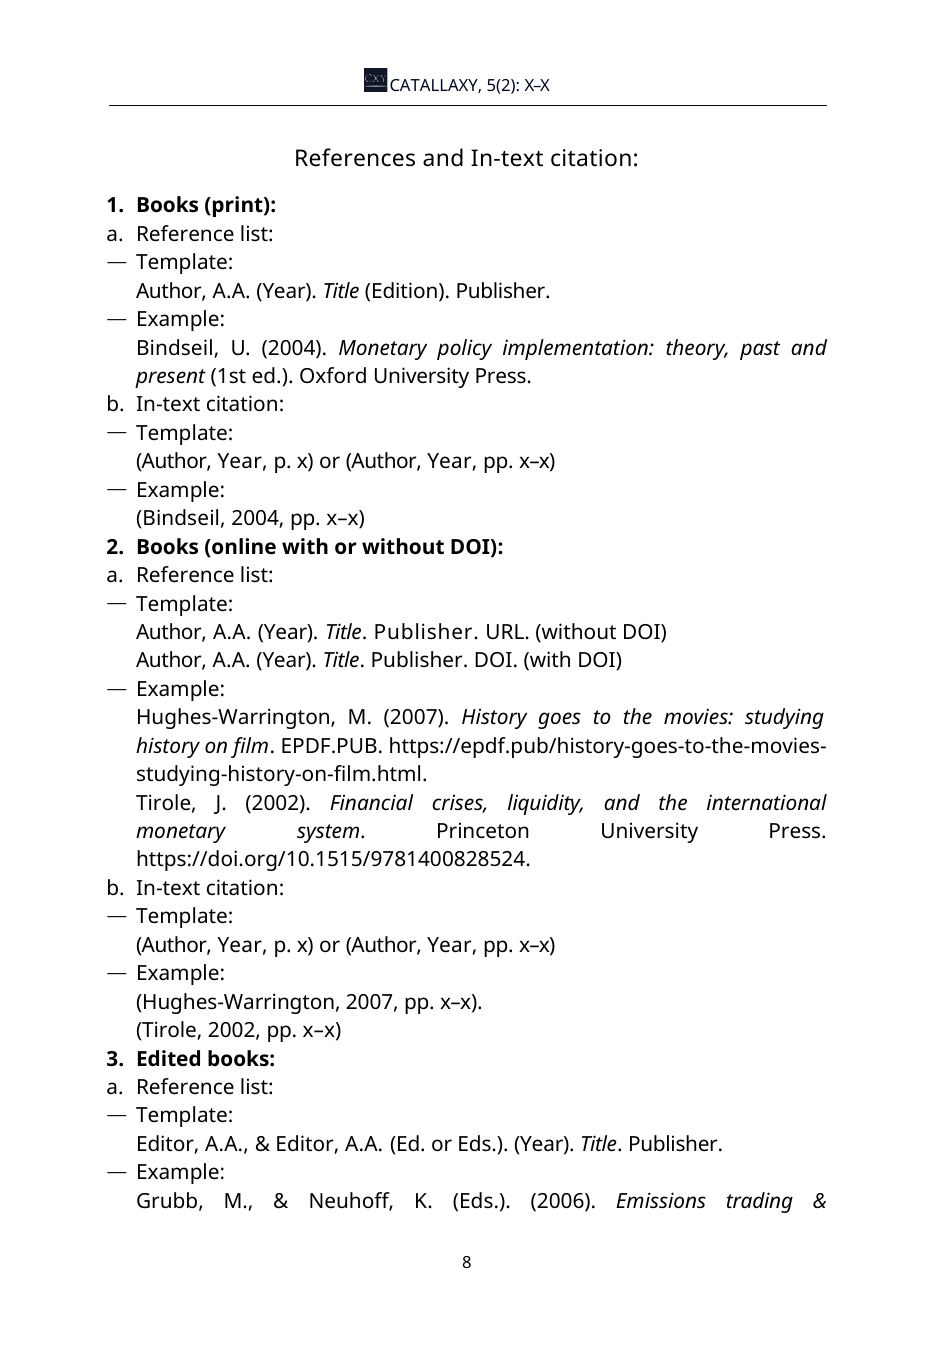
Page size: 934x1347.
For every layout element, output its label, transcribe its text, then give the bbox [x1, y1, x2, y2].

text Example: [106, 304, 827, 333]
text Hughes-Warrington, M. (2007). History goes to the movies: studying history on film. EPDF.PUB. https://epdf.pub/history-goes-to-the-movies-studying-history-on-film.html. [136, 702, 827, 788]
text Editor, A.A., & Editor, A.A. (Ed. or Eds.). (Year). Title. Publisher. [136, 1129, 827, 1157]
text Books (online with or without DOI): [106, 532, 827, 560]
text Author, A.A. (Year). Title. Publisher. URL. (without DOI) [106, 617, 827, 646]
text (Hughes-Warrington, 2007, pp. x–x). [106, 987, 827, 1015]
text Author, A.A. (Year). Title (Edition). Publisher. [106, 276, 827, 304]
list Books (print): [106, 191, 827, 219]
text Template: [106, 1101, 827, 1129]
text Example: [106, 958, 827, 987]
text Tirole, J. (2002). Financial crises, liquidity, and the international monetary system. Princeton University Press. https://doi.org/10.1515/9781400828524. [136, 788, 827, 873]
text Template: [106, 901, 827, 930]
text Example: [106, 674, 827, 702]
text In-text citation: [106, 873, 827, 901]
text Author, A.A. (Year). Title. Publisher. DOI. (with DOI) [106, 646, 827, 674]
text Example: [106, 475, 827, 503]
text (Tirole, 2002, pp. x–x) [106, 1015, 827, 1044]
text Template: [106, 247, 827, 276]
text (Bindseil, 2004, pp. x–x) [106, 503, 827, 532]
title References and In-text citation: [106, 142, 827, 173]
text Template: [106, 589, 827, 617]
list Reference list: [106, 1072, 827, 1101]
text Example: [106, 1157, 827, 1186]
list Reference list: [106, 219, 827, 247]
text Edited books: [106, 1044, 827, 1072]
text Template: [106, 418, 827, 446]
text Bindseil, U. (2004). Monetary policy implementation: theory, past and present (1st ed.). Oxford University Press. [136, 333, 827, 389]
text In-text citation: [106, 389, 827, 418]
text (Author, Year, p. x) or (Author, Year, pp. x–x) [106, 930, 827, 958]
picture [363, 68, 388, 92]
text (Author, Year, p. x) or (Author, Year, pp. x–x) [106, 446, 827, 475]
list Reference list: [106, 560, 827, 589]
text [136, 1186, 827, 1214]
